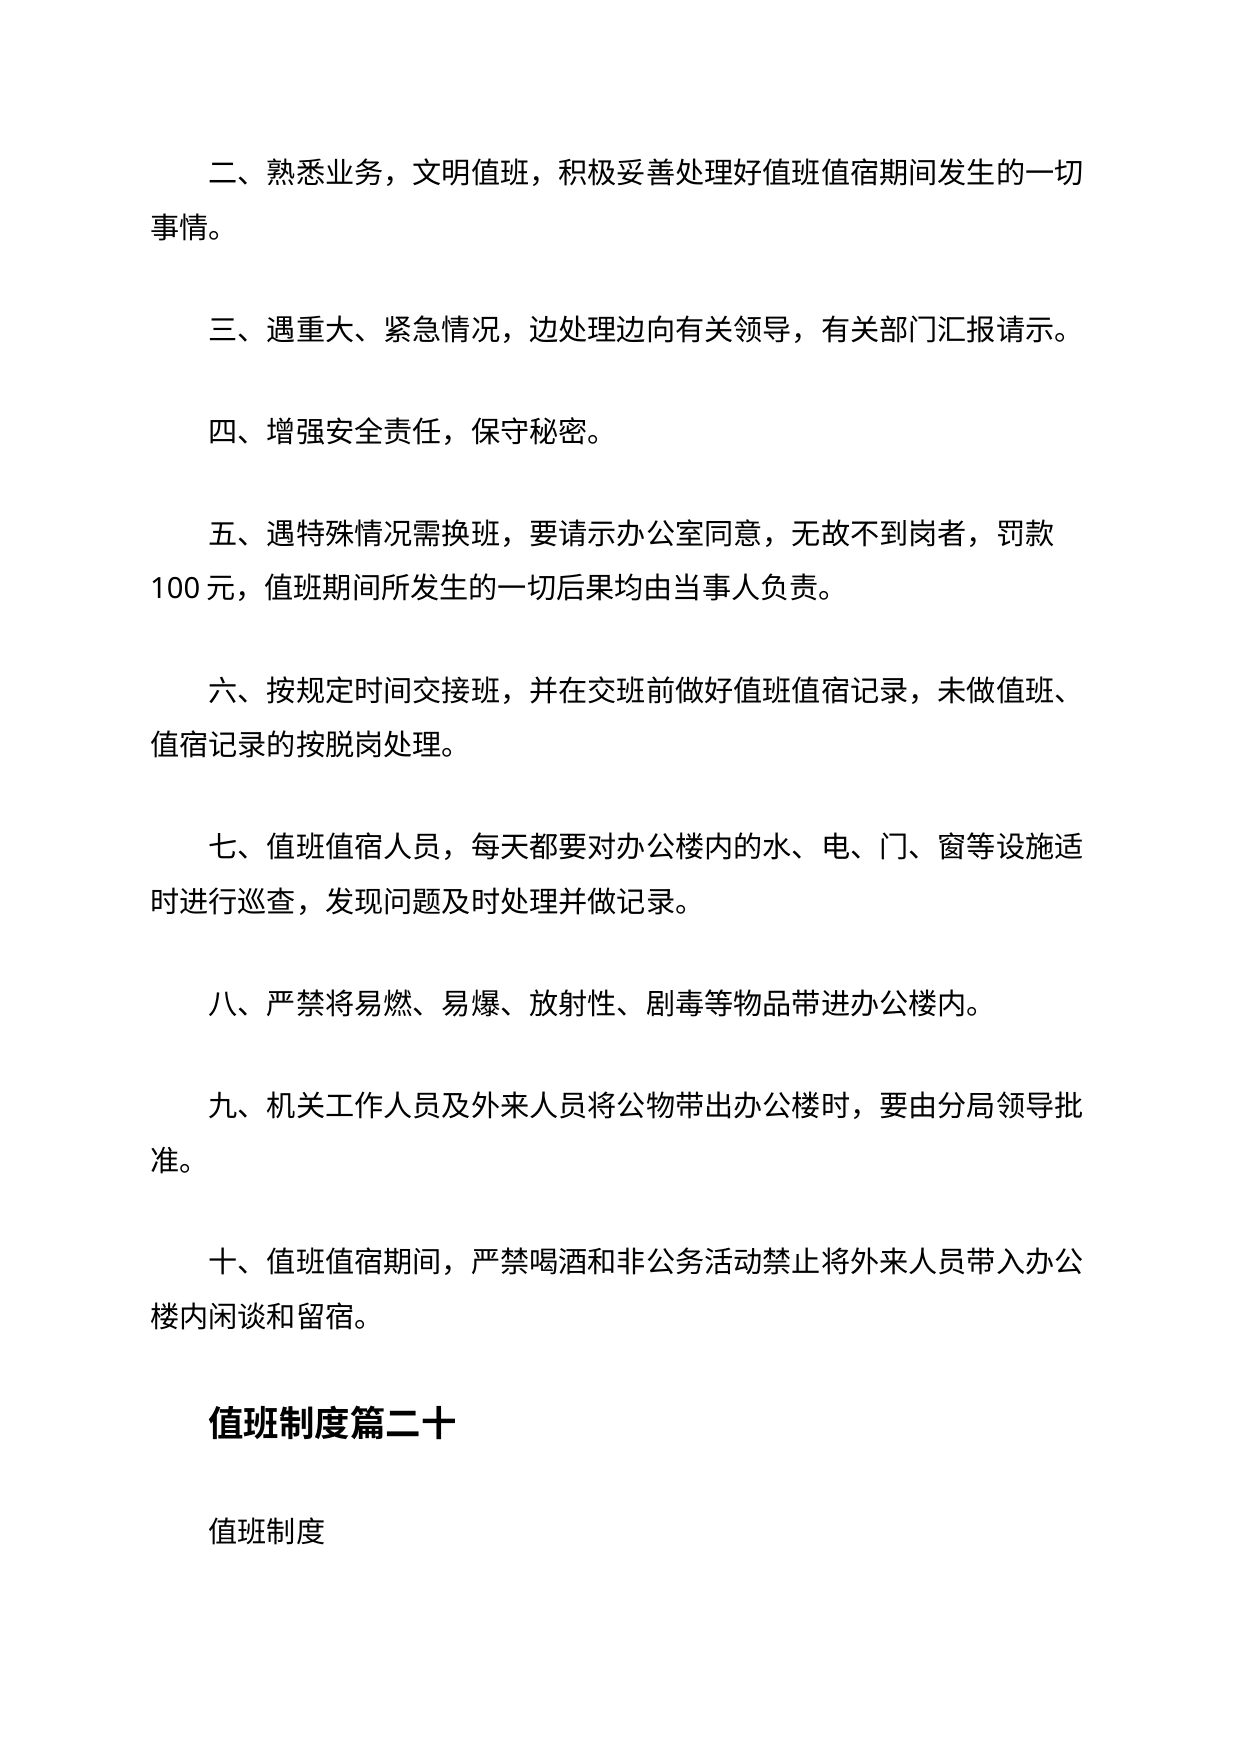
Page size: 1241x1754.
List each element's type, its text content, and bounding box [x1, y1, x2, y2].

text 值班制度篇二十 [150, 1396, 1090, 1447]
text 四、增强安全责任，保守秘密。 [150, 408, 1090, 451]
text 二、熟悉业务，文明值班，积极妥善处理好值班值宿期间发生的一切事情。 [150, 150, 1090, 247]
text 六、按规定时间交接班，并在交班前做好值班值宿记录，未做值班、值宿记录的按脱岗处理。 [150, 667, 1090, 764]
text 九、机关工作人员及外来人员将公物带出办公楼时，要由分局领导批准。 [150, 1082, 1090, 1179]
text 值班制度 [150, 1509, 1090, 1551]
text 八、严禁将易燃、易爆、放射性、剧毒等物品带进办公楼内。 [150, 980, 1090, 1023]
text 五、遇特殊情况需换班，要请示办公室同意，无故不到岗者，罚款100元，值班期间所发生的一切后果均由当事人负责。 [150, 510, 1090, 607]
text 七、值班值宿人员，每天都要对办公楼内的水、电、门、窗等设施适时进行巡查，发现问题及时处理并做记录。 [150, 824, 1090, 921]
text 三、遇重大、紧急情况，边处理边向有关领导，有关部门汇报请示。 [150, 307, 1090, 349]
text 十、值班值宿期间，严禁喝酒和非公务活动禁止将外来人员带入办公楼内闲谈和留宿。 [150, 1239, 1090, 1336]
